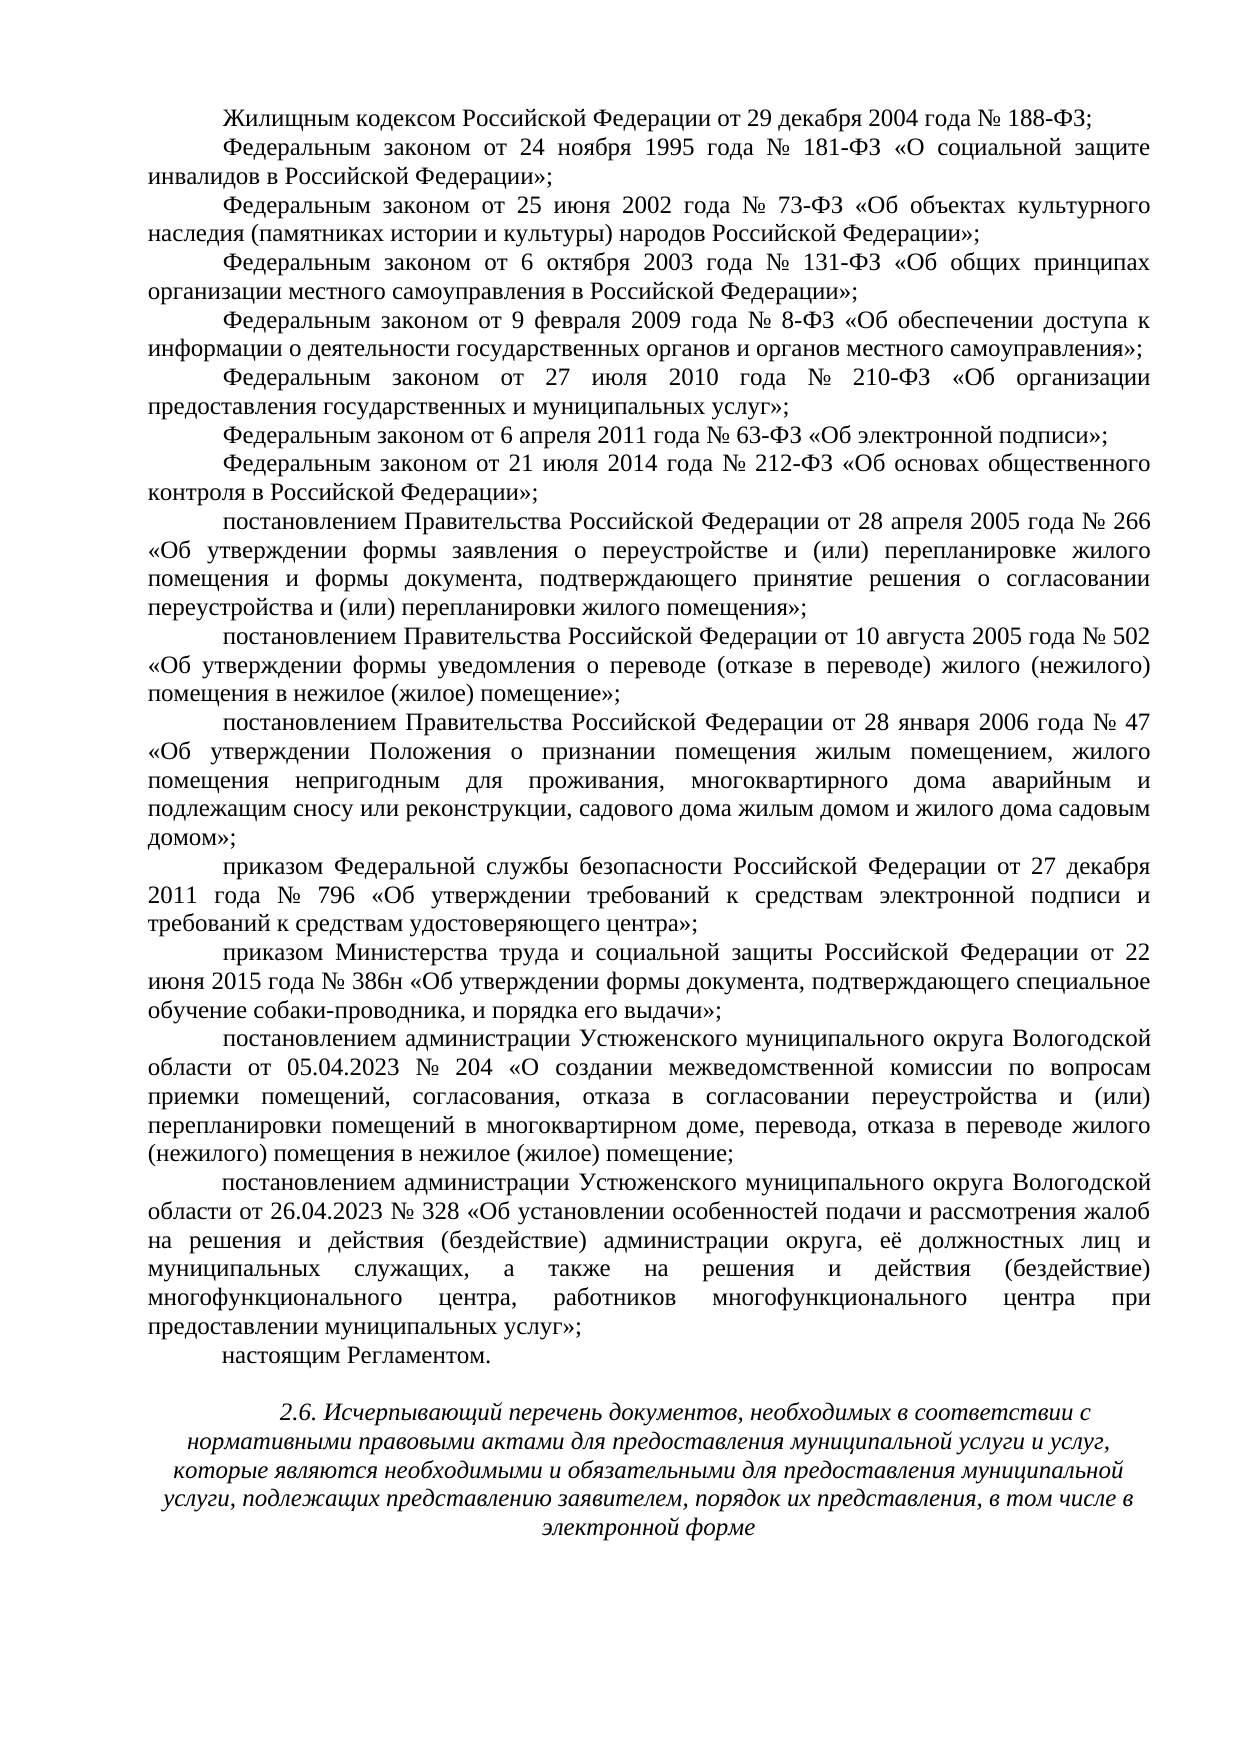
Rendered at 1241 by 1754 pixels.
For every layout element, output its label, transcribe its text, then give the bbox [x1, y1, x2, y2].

text постановлением Правительства Российской Федерации от 28 января 2006 года № 47 «Об утверждении Положения о признании помещения жилым помещением, жилого помещения непригодным для проживания, многоквартирного дома аварийным и подлежащим сносу или реконструкции, садового дома жилым домом и жилого дома садовым домом»; [148, 707, 1152, 851]
text 2.6. Исчерпывающий перечень документов, необходимых в соответствии с нормативными правовыми актами для предоставления муниципальной услуги и услуг, которые являются необходимыми и обязательными для предоставления муниципальной услуги, подлежащих представлению заявителем, порядок их представления, в том числе в электронной форме [148, 1397, 1152, 1541]
text Федеральным законом от 24 ноября 1995 года № 181-ФЗ «О социальной защите инвалидов в Российской Федерации»; [148, 132, 1152, 190]
text постановлением Правительства Российской Федерации от 10 августа 2005 года № 502 «Об утверждении формы уведомления о переводе (отказе в переводе) жилого (нежилого) помещения в нежилое (жилое) помещение»; [148, 621, 1152, 707]
text постановлением администрации Устюженского муниципального округа Вологодской области от 05.04.2023 № 204 «О создании межведомственной комиссии по вопросам приемки помещений, согласования, отказа в согласовании переустройства и (или) перепланировки помещений в многоквартирном доме, перевода, отказа в переводе жилого (нежилого) помещения в нежилое (жилое) помещение; [148, 1023, 1152, 1167]
text Федеральным законом от 6 апреля 2011 года № 63-ФЗ «Об электронной подписи»; [148, 420, 1152, 448]
text Федеральным законом от 6 октября 2003 года № 131-ФЗ «Об общих принципах организации местного самоуправления в Российской Федерации»; [148, 247, 1152, 305]
text Федеральным законом от 9 февраля 2009 года № 8-ФЗ «Об обеспечении доступа к информации о деятельности государственных органов и органов местного самоуправления»; [148, 305, 1152, 362]
text Федеральным законом от 21 июля 2014 года № 212-ФЗ «Об основах общественного контроля в Российской Федерации»; [148, 448, 1152, 506]
text Федеральным законом от 25 июня 2002 года № 73-ФЗ «Об объектах культурного наследия (памятниках истории и культуры) народов Российской Федерации»; [148, 190, 1152, 247]
text настоящим Регламентом. [148, 1340, 1152, 1368]
text Федеральным законом от 27 июля 2010 года № 210-ФЗ «Об организации предоставления государственных и муниципальных услуг»; [148, 362, 1152, 420]
text постановлением администрации Устюженского муниципального округа Вологодской области от 26.04.2023 № 328 «Об установлении особенностей подачи и рассмотрения жалоб на решения и действия (бездействие) администрации округа, её должностных лиц и муниципальных служащих, а также на решения и действия (бездействие) многофункционального центра, работников многофункционального центра при предоставлении муниципальных услуг»; [148, 1167, 1152, 1340]
text приказом Министерства труда и социальной защиты Российской Федерации от 22 июня 2015 года № 386н «Об утверждении формы документа, подтверждающего специальное обучение собаки-проводника, и порядка его выдачи»; [148, 937, 1152, 1023]
text постановлением Правительства Российской Федерации от 28 апреля 2005 года № 266 «Об утверждении формы заявления о переустройстве и (или) перепланировке жилого помещения и формы документа, подтверждающего принятие решения о согласовании переустройства и (или) перепланировки жилого помещения»; [148, 506, 1152, 621]
text Жилищным кодексом Российской Федерации от 29 декабря 2004 года № 188-ФЗ; [148, 103, 1152, 132]
text приказом Федеральной службы безопасности Российской Федерации от 27 декабря 2011 года № 796 «Об утверждении требований к средствам электронной подписи и требований к средствам удостоверяющего центра»; [148, 851, 1152, 937]
